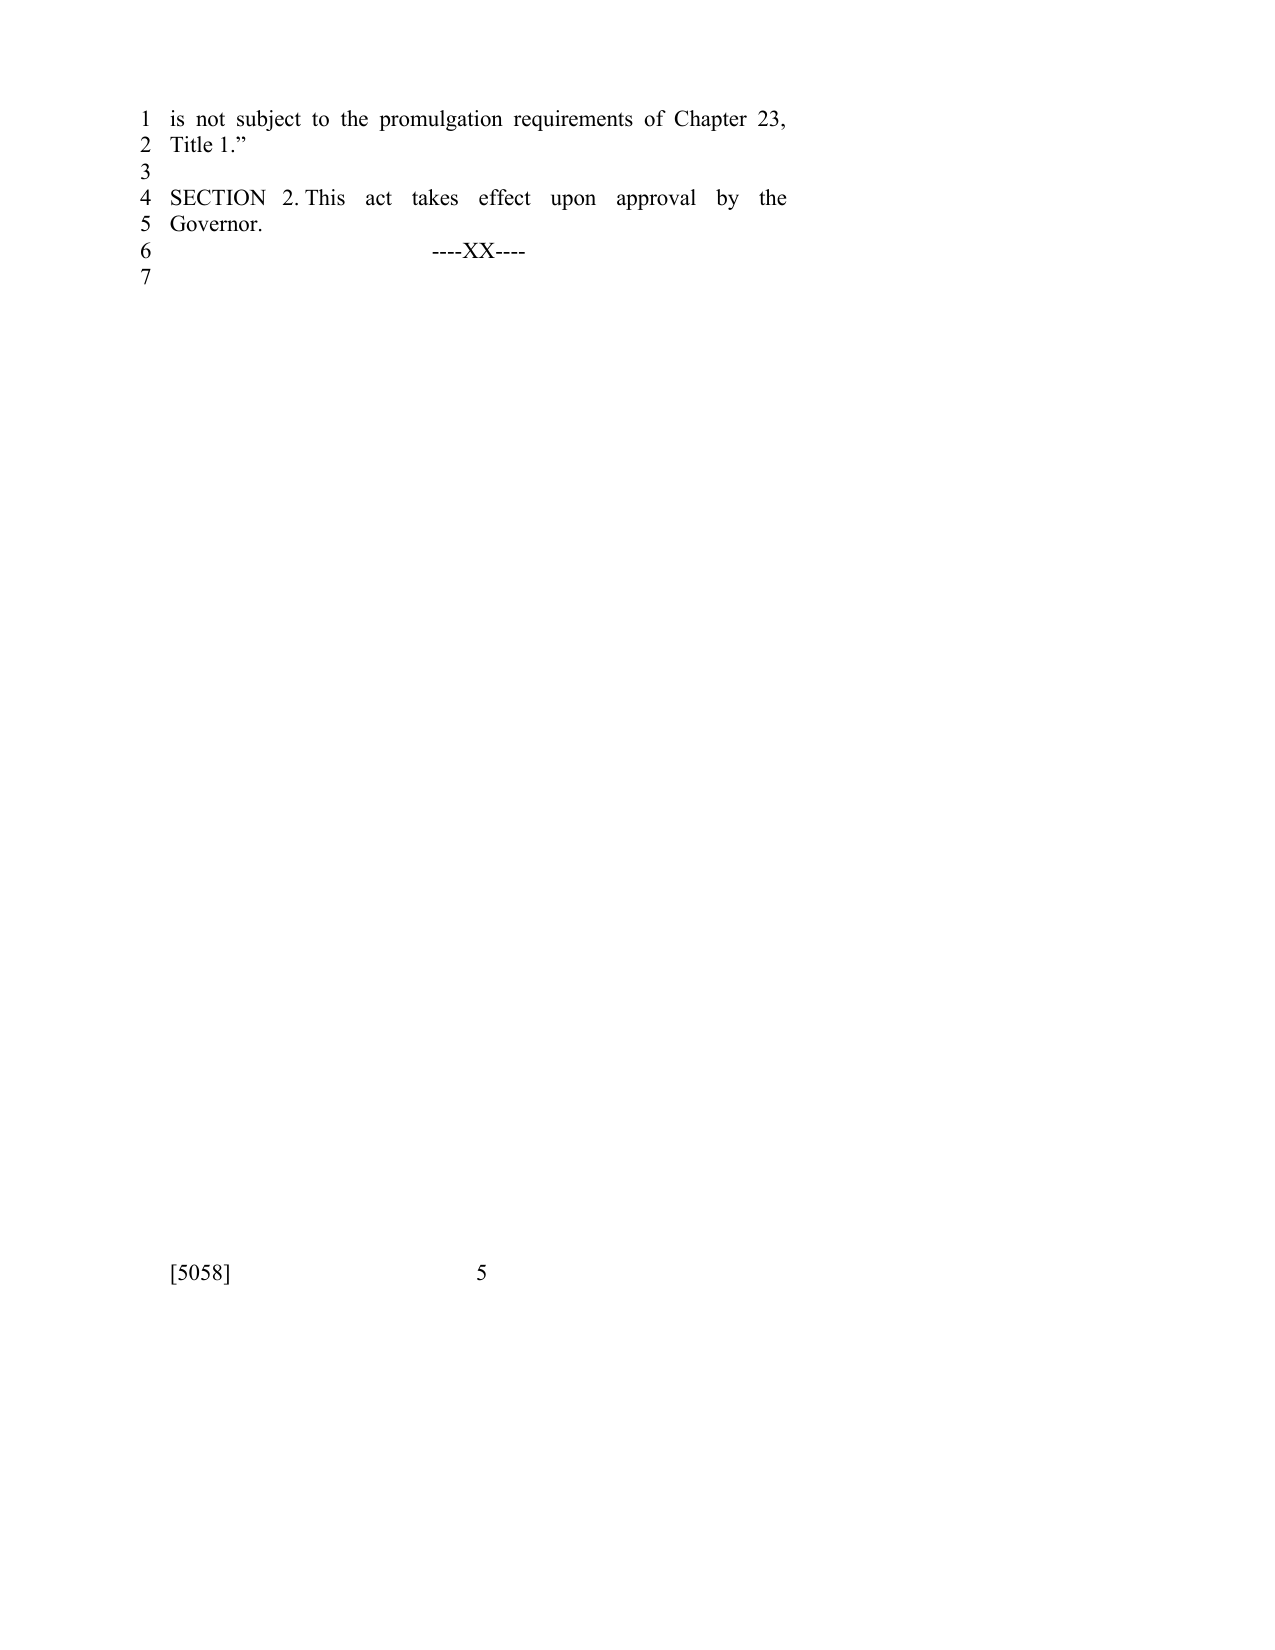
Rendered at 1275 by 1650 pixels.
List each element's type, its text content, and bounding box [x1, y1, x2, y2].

text ----XX---- [169, 237, 787, 263]
text SECTION 2. This act takes effect upon approval by the Governor. [169, 184, 787, 237]
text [169, 105, 787, 158]
